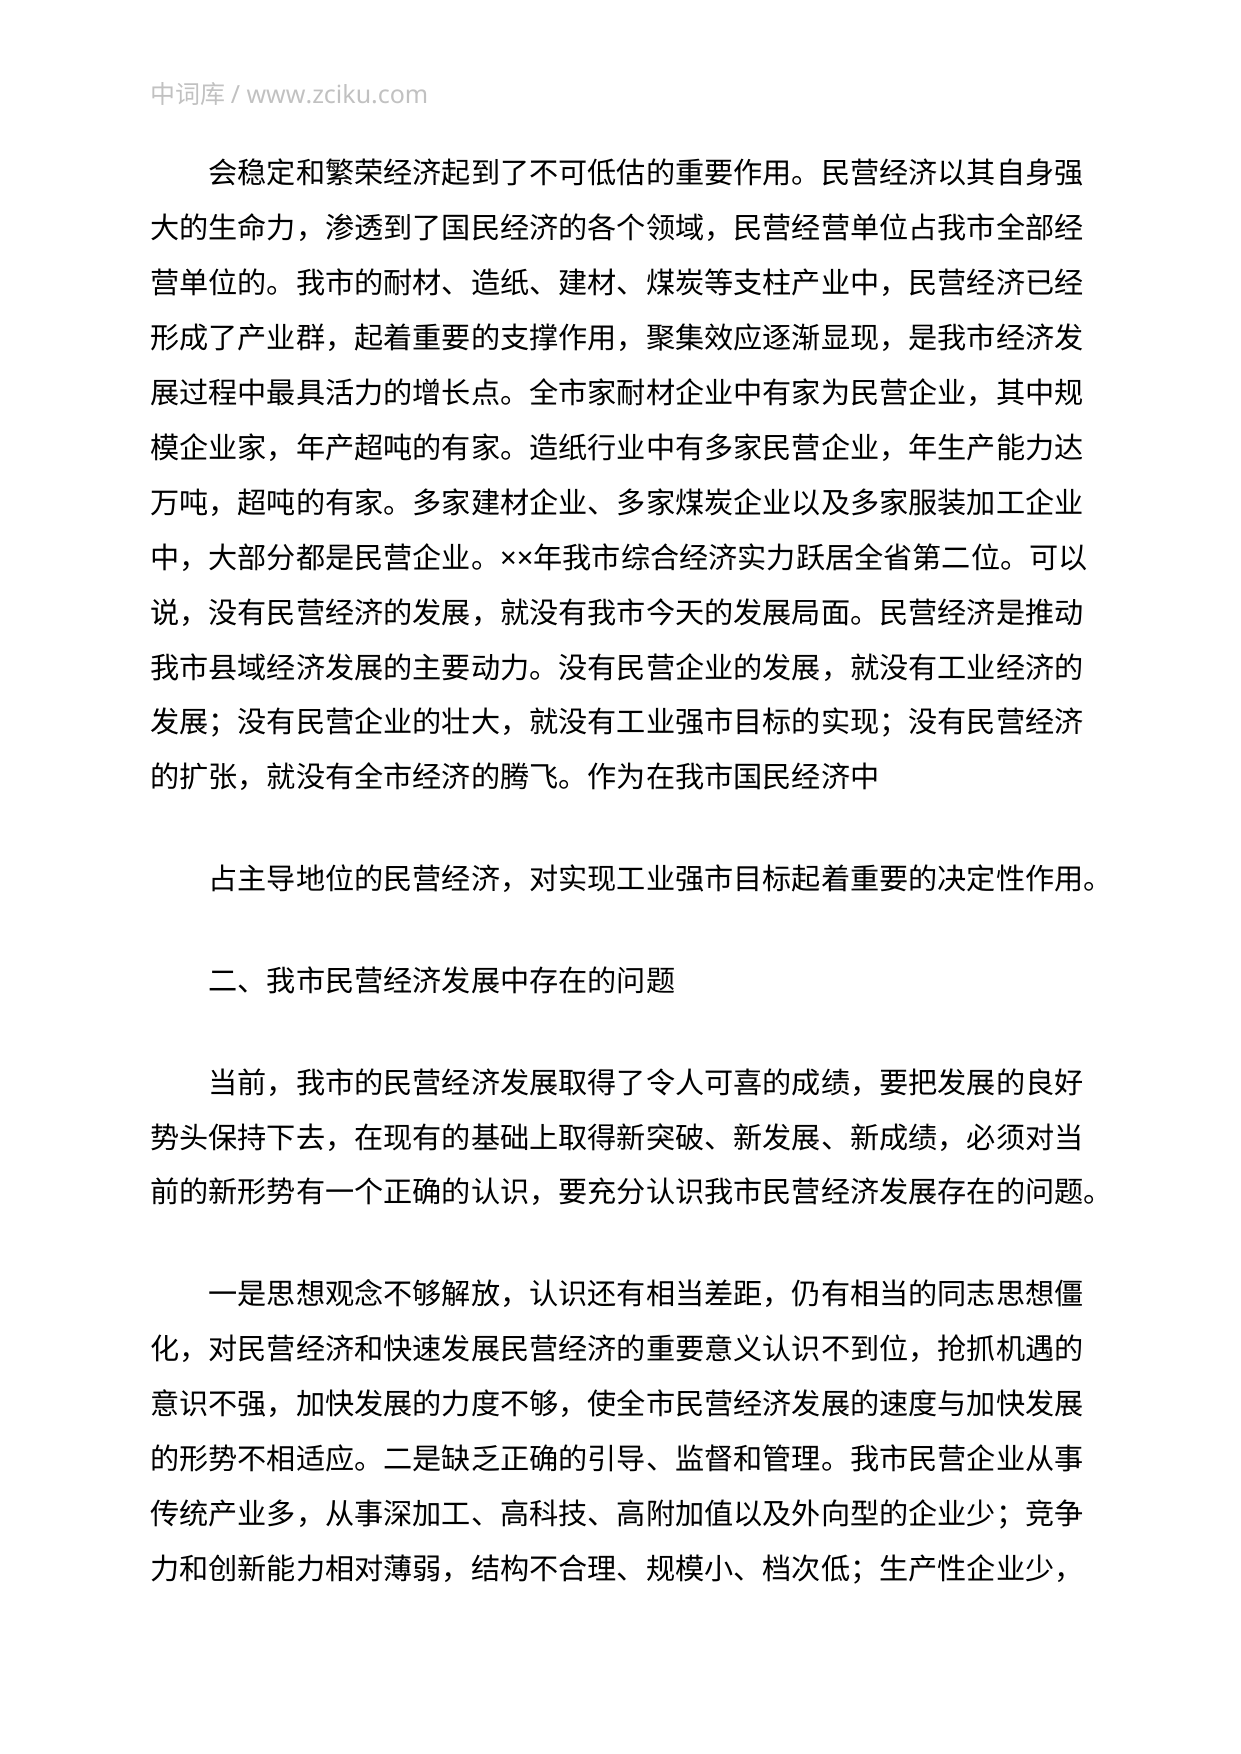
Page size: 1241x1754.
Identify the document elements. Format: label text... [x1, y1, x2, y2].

text 当前，我市的民营经济发展取得了令人可喜的成绩，要把发展的良好势头保持下去，在现有的基础上取得新突破、新发展、新成绩，必须对当前的新形势有一个正确的认识，要充分认识我市民营经济发展存在的问题。 [150, 1059, 1090, 1211]
text 会稳定和繁荣经济起到了不可低估的重要作用。民营经济以其自身强大的生命力，渗透到了国民经济的各个领域，民营经营单位占我市全部经营单位的。我市的耐材、造纸、建材、煤炭等支柱产业中，民营经济已经形成了产业群，起着重要的支撑作用，聚集效应逐渐显现，是我市经济发展过程中最具活力的增长点。全市家耐材企业中有家为民营企业，其中规模企业家，年产超吨的有家。造纸行业中有多家民营企业，年生产能力达万吨，超吨的有家。多家建材企业、多家煤炭企业以及多家服装加工企业中，大部分都是民营企业。××年我市综合经济实力跃居全省第二位。可以说，没有民营经济的发展，就没有我市今天的发展局面。民营经济是推动我市县域经济发展的主要动力。没有民营企业的发展，就没有工业经济的发展；没有民营企业的壮大，就没有工业强市目标的实现；没有民营经济的扩张，就没有全市经济的腾飞。作为在我市国民经济中 [150, 150, 1090, 796]
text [150, 1271, 1090, 1588]
text 占主导地位的民营经济，对实现工业强市目标起着重要的决定性作用。 [150, 856, 1090, 898]
text 二、我市民营经济发展中存在的问题 [150, 957, 1090, 1000]
